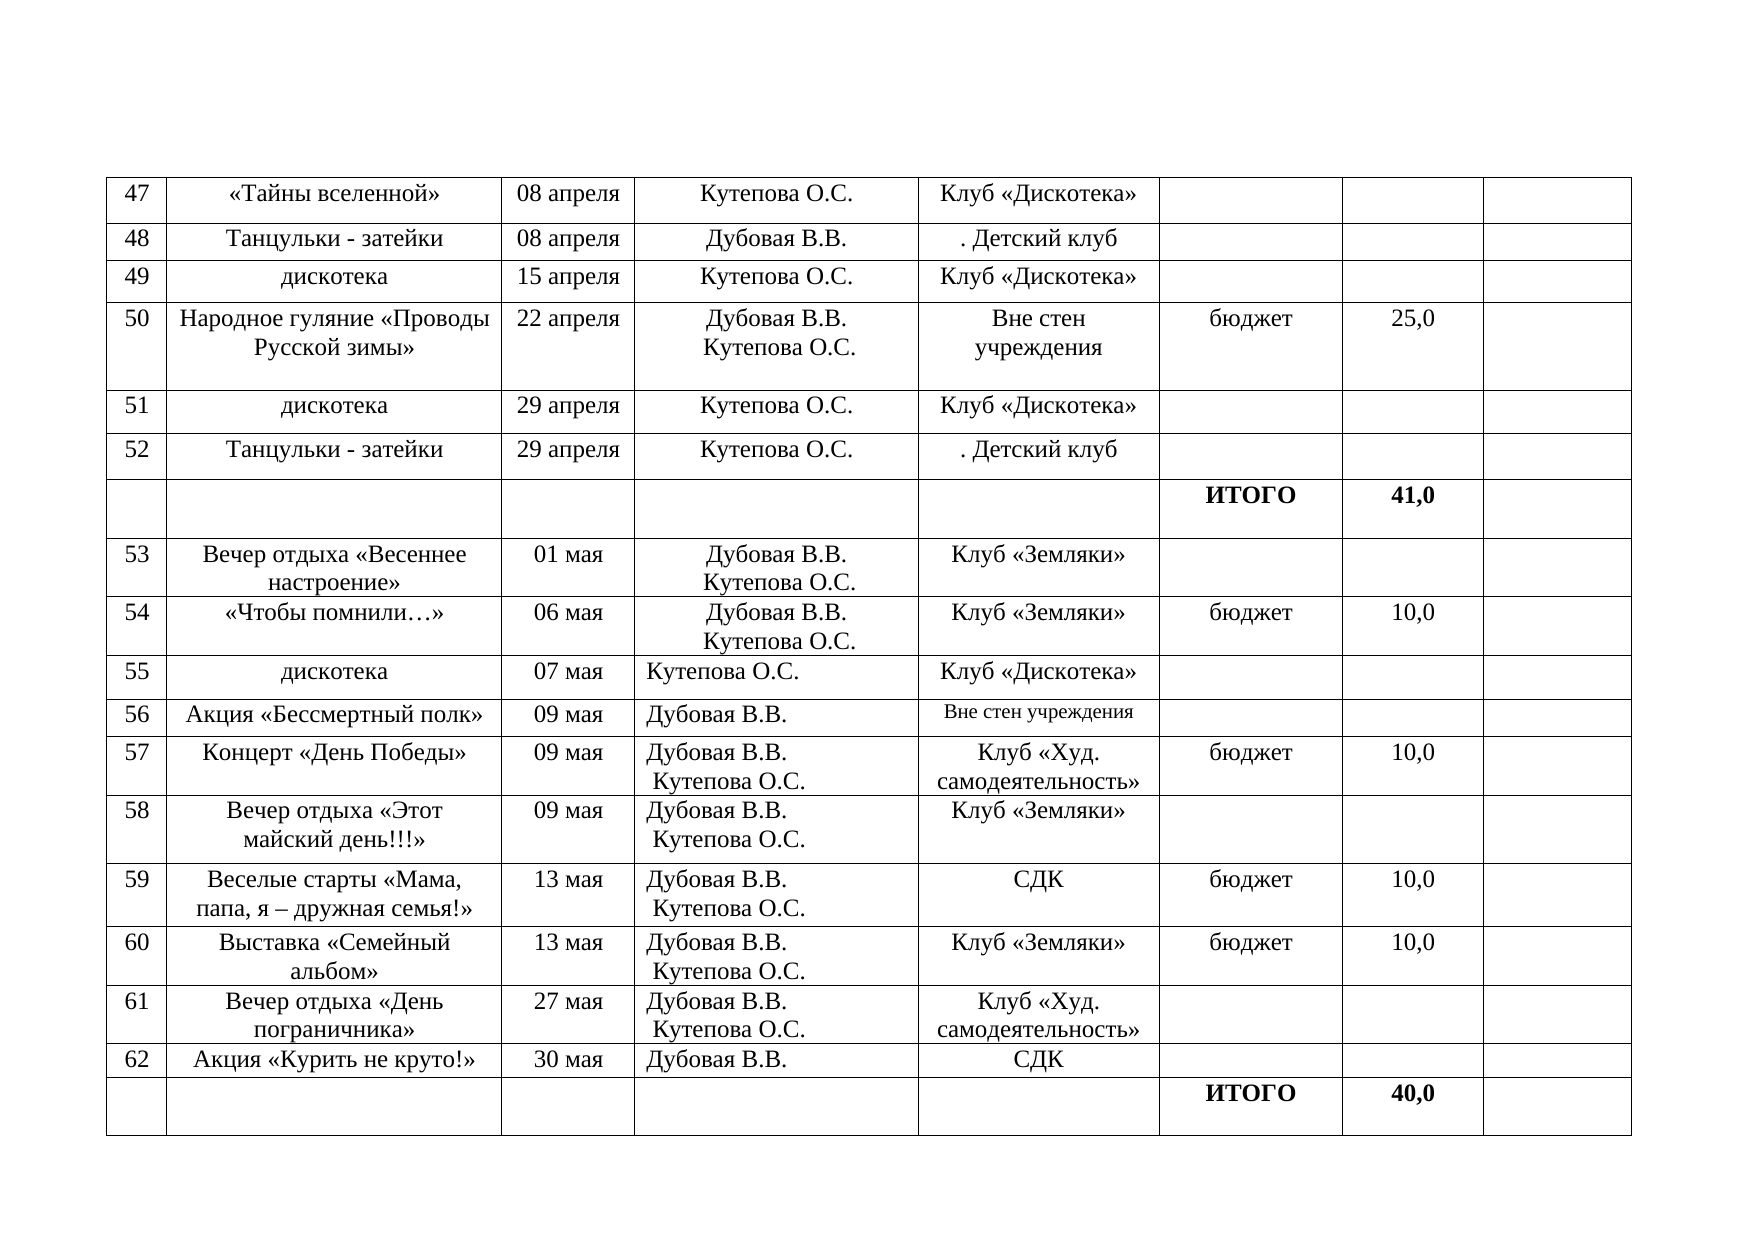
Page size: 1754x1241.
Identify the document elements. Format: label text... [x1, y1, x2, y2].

table_cell [1484, 224, 1631, 260]
table_cell Танцульки - затейки [167, 434, 501, 479]
table_cell [1343, 1044, 1483, 1077]
table_cell Выставка «Семейный альбом» [167, 927, 501, 985]
table_cell [1484, 480, 1631, 538]
table_cell 41,0 [1343, 480, 1483, 538]
table_cell Клуб «Земляки» [919, 597, 1159, 655]
table_cell [1160, 700, 1342, 736]
table_cell [1160, 224, 1342, 260]
table_cell ИТОГО [1160, 1078, 1342, 1135]
table_cell [1160, 391, 1342, 433]
table_cell [1343, 391, 1483, 433]
table_cell Кутепова О.С. [635, 261, 918, 302]
table_cell 54 [107, 597, 166, 655]
table_cell Вечер отдыха «Весеннее настроение» [167, 539, 501, 596]
table_cell 22 апреля [502, 303, 634, 389]
table_cell [1343, 178, 1483, 222]
table_cell [1484, 597, 1631, 655]
table_cell Дубовая В.В. Кутепова О.С. [635, 986, 918, 1043]
table_cell дискотека [167, 391, 501, 433]
table_cell Веселые старты «Мама, папа, я – дружная семья!» [167, 864, 501, 926]
table_cell «Тайны вселенной» [167, 178, 501, 222]
table_cell Кутепова О.С. [635, 656, 918, 698]
table_cell . Детский клуб [919, 434, 1159, 479]
table_cell 10,0 [1343, 737, 1483, 794]
table_cell Клуб «Дискотека» [919, 178, 1159, 222]
table_cell Клуб «Дискотека» [919, 391, 1159, 433]
table_cell [107, 480, 166, 538]
table_cell Концерт «День Победы» [167, 737, 501, 794]
table_cell [919, 480, 1159, 538]
table_cell 61 [107, 986, 166, 1043]
table_cell [1160, 434, 1342, 479]
table_cell Клуб «Земляки» [919, 927, 1159, 985]
table_cell Дубовая В.В. Кутепова О.С. [635, 864, 918, 926]
table_cell [107, 1078, 166, 1135]
table_cell [1343, 986, 1483, 1043]
table_cell 13 мая [502, 927, 634, 985]
table_cell 48 [107, 224, 166, 260]
table_cell [502, 1078, 634, 1135]
table_cell [1484, 737, 1631, 794]
table_cell [1484, 986, 1631, 1043]
table_cell 29 апреля [502, 434, 634, 479]
table_cell бюджет [1160, 597, 1342, 655]
table_cell [1160, 261, 1342, 302]
table_cell 40,0 [1343, 1078, 1483, 1135]
table_cell Дубовая В.В. [635, 224, 918, 260]
table_cell Дубовая В.В. Кутепова О.С. [635, 796, 918, 863]
table_cell 51 [107, 391, 166, 433]
table_cell 25,0 [1343, 303, 1483, 389]
table_cell 29 апреля [502, 391, 634, 433]
table_cell 59 [107, 864, 166, 926]
table_cell Кутепова О.С. [635, 434, 918, 479]
table_cell бюджет [1160, 737, 1342, 794]
table_cell Дубовая В.В. [635, 1044, 918, 1077]
table_cell Клуб «Земляки» [919, 539, 1159, 596]
table_cell [1484, 261, 1631, 302]
table_cell 55 [107, 656, 166, 698]
table_cell Народное гуляние «Проводы Русской зимы» [167, 303, 501, 389]
table_cell [1343, 261, 1483, 302]
table_cell 10,0 [1343, 864, 1483, 926]
table_cell Вечер отдыха «Этот майский день!!!» [167, 796, 501, 863]
table_cell 60 [107, 927, 166, 985]
table_cell 52 [107, 434, 166, 479]
table_cell [1160, 656, 1342, 698]
table_cell [1484, 927, 1631, 985]
table_cell Дубовая В.В. Кутепова О.С. [635, 597, 918, 655]
table_cell Дубовая В.В. Кутепова О.С. [635, 303, 918, 389]
table_cell дискотека [167, 261, 501, 302]
table_cell Клуб «Дискотека» [919, 656, 1159, 698]
table_cell [1160, 178, 1342, 222]
table_cell 58 [107, 796, 166, 863]
table_cell 13 мая [502, 864, 634, 926]
table_cell [1484, 656, 1631, 698]
table_cell [1343, 224, 1483, 260]
table_cell СДК [919, 1044, 1159, 1077]
table_cell СДК [919, 864, 1159, 926]
table_cell Акция «Бессмертный полк» [167, 700, 501, 736]
table_cell 09 мая [502, 700, 634, 736]
table_cell Клуб «Земляки» [919, 796, 1159, 863]
table_cell 62 [107, 1044, 166, 1077]
table_cell Клуб «Дискотека» [919, 261, 1159, 302]
table_cell [1484, 1078, 1631, 1135]
table_cell Дубовая В.В. Кутепова О.С. [635, 927, 918, 985]
table_cell Акция «Курить не круто!» [167, 1044, 501, 1077]
table_cell 56 [107, 700, 166, 736]
table_cell [1484, 1044, 1631, 1077]
table_cell Кутепова О.С. [635, 178, 918, 222]
table_cell Дубовая В.В. [635, 700, 918, 736]
table_cell 50 [107, 303, 166, 389]
table_cell Дубовая В.В. Кутепова О.С. [635, 737, 918, 794]
table_cell [1160, 796, 1342, 863]
table_cell 30 мая [502, 1044, 634, 1077]
table_cell [1343, 434, 1483, 479]
table_cell 08 апреля [502, 224, 634, 260]
table_cell [1484, 700, 1631, 736]
table_cell Клуб «Худ. самодеятельность» [919, 737, 1159, 794]
table_cell Вечер отдыха «День пограничника» [167, 986, 501, 1043]
table_cell 06 мая [502, 597, 634, 655]
table_cell [1484, 303, 1631, 389]
table_cell Вне стен учреждения [919, 700, 1159, 736]
table_cell Вне стен учреждения [919, 303, 1159, 389]
table_cell 27 мая [502, 986, 634, 1043]
table_cell [1160, 1044, 1342, 1077]
table_cell 10,0 [1343, 927, 1483, 985]
table_cell [1484, 796, 1631, 863]
table_cell 07 мая [502, 656, 634, 698]
table_cell 10,0 [1343, 597, 1483, 655]
table_cell [635, 1078, 918, 1135]
table_cell [919, 1078, 1159, 1135]
table_cell [1484, 539, 1631, 596]
table_cell [167, 1078, 501, 1135]
table_cell . Детский клуб [919, 224, 1159, 260]
table_cell [1343, 539, 1483, 596]
table_cell [167, 480, 501, 538]
table_cell [1484, 864, 1631, 926]
table_cell 53 [107, 539, 166, 596]
table_cell 47 [107, 178, 166, 222]
table_cell бюджет [1160, 303, 1342, 389]
table_cell бюджет [1160, 864, 1342, 926]
table_cell [1343, 656, 1483, 698]
table_cell Дубовая В.В. Кутепова О.С. [635, 539, 918, 596]
table_cell [635, 480, 918, 538]
table_cell Кутепова О.С. [635, 391, 918, 433]
table_cell [1484, 434, 1631, 479]
table_cell [1484, 391, 1631, 433]
table_cell 09 мая [502, 737, 634, 794]
table_cell 01 мая [502, 539, 634, 596]
table_cell Клуб «Худ. самодеятельность» [919, 986, 1159, 1043]
table_cell 57 [107, 737, 166, 794]
table_cell дискотека [167, 656, 501, 698]
table_cell 08 апреля [502, 178, 634, 222]
table_cell «Чтобы помнили…» [167, 597, 501, 655]
table_cell [1484, 178, 1631, 222]
table_cell [1160, 986, 1342, 1043]
table_cell 15 апреля [502, 261, 634, 302]
table_cell [1343, 796, 1483, 863]
table_cell [1160, 539, 1342, 596]
table_cell ИТОГО [1160, 480, 1342, 538]
table_cell бюджет [1160, 927, 1342, 985]
table_cell [502, 480, 634, 538]
table_cell 09 мая [502, 796, 634, 863]
table_cell Танцульки - затейки [167, 224, 501, 260]
table_cell 49 [107, 261, 166, 302]
table_cell [1343, 700, 1483, 736]
